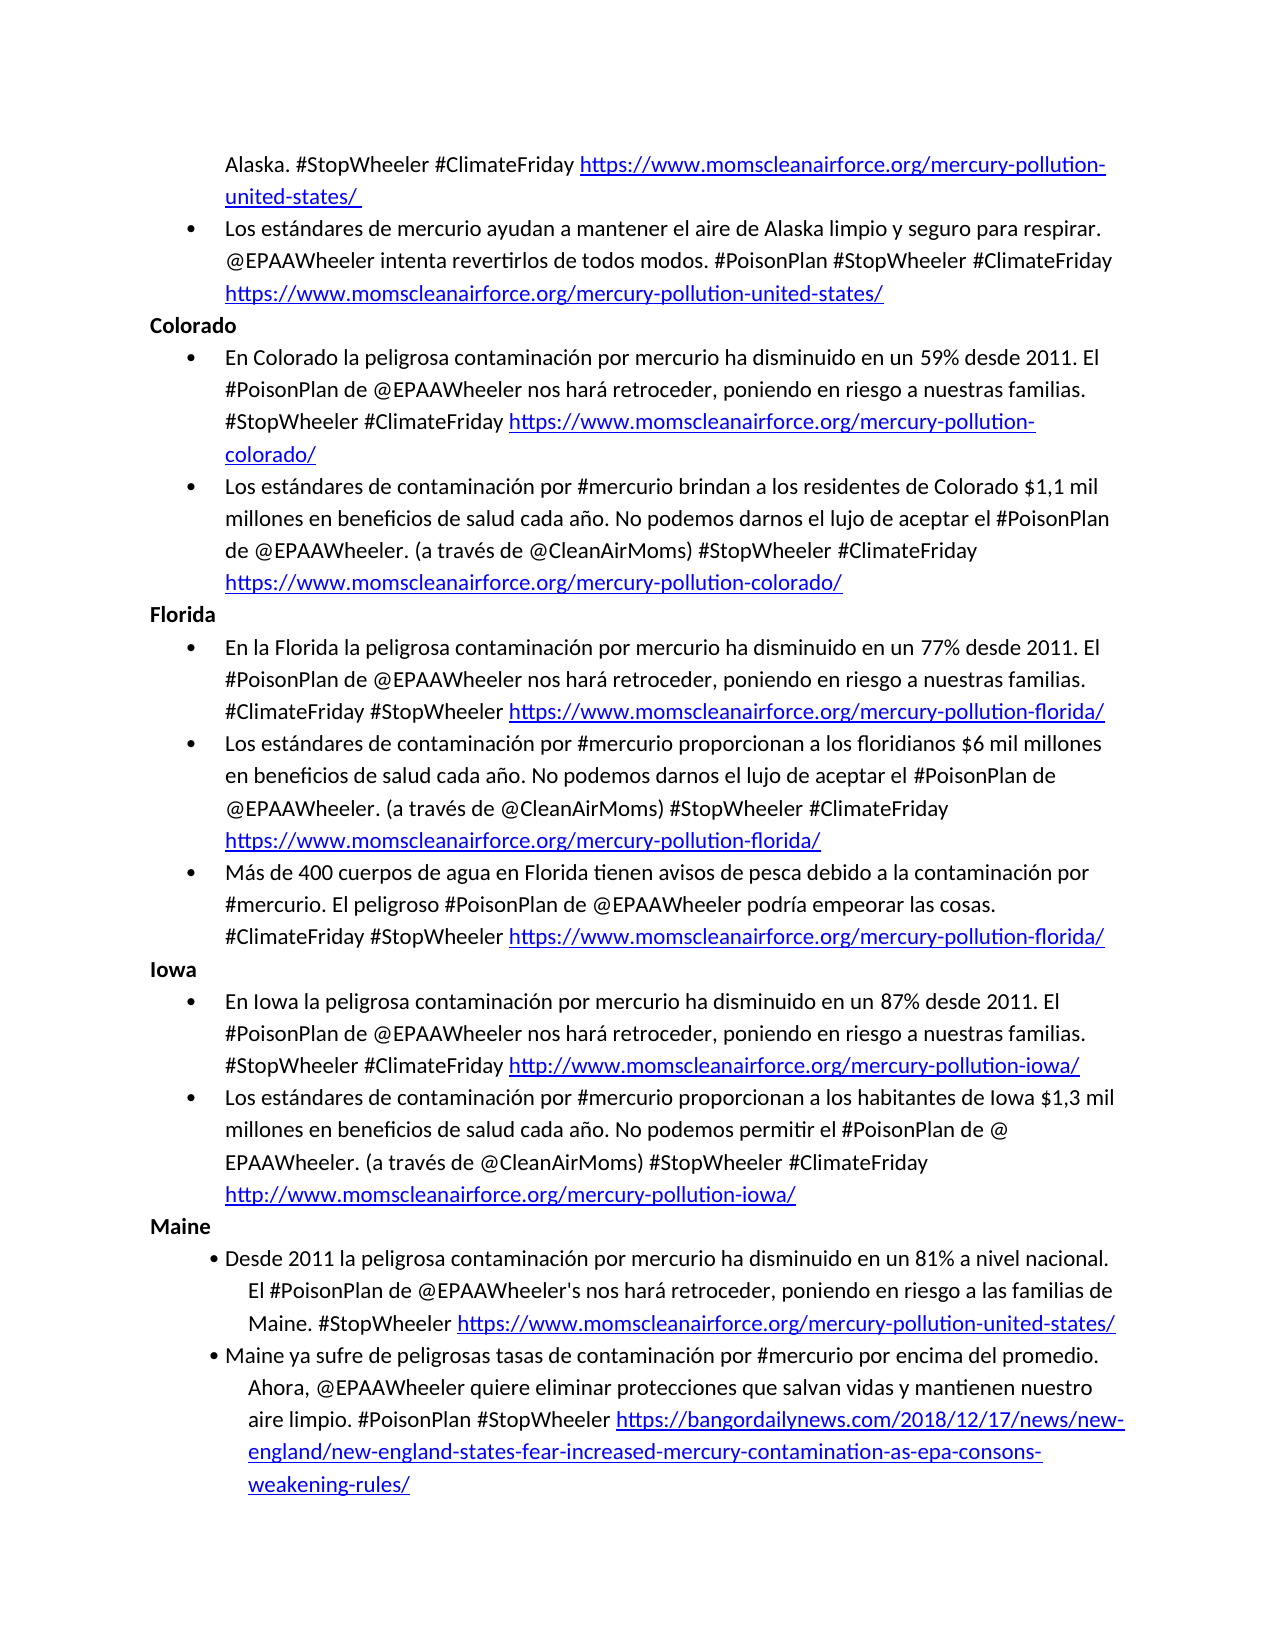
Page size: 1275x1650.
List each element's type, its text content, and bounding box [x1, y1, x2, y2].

text Florida [150, 601, 1125, 629]
list Más de 400 cuerpos de agua en Florida tienen avisos de pesca debido a la contaminación por #mercurio. El peligroso #PoisonPlan de @EPAAWheeler podría empeorar las cosas. #ClimateFriday #StopWheeler https://www.momscleanairforce.org/mercury-pollution-florida/ [187, 858, 1125, 951]
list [187, 150, 1125, 210]
text Maine [150, 1212, 1125, 1240]
list Los estándares de mercurio ayudan a mantener el aire de Alaska limpio y seguro para respirar. @EPAAWheeler intenta revertirlos de todos modos. #PoisonPlan #StopWheeler #ClimateFriday https://www.momscleanairforce.org/mercury-pollution-united-states/ [187, 214, 1125, 307]
list En Iowa la peligrosa contaminación por mercurio ha disminuido en un 87% desde 2011. El #PoisonPlan de @EPAAWheeler nos hará retroceder, poniendo en riesgo a nuestras familias. #StopWheeler #ClimateFriday http://www.momscleanairforce.org/mercury-pollution-iowa/ [187, 987, 1125, 1079]
list Los estándares de contaminación por #mercurio proporcionan a los floridianos $6 mil millones en beneficios de salud cada año. No podemos darnos el lujo de aceptar el #PoisonPlan de @EPAAWheeler. (a través de @CleanAirMoms) #StopWheeler #ClimateFriday https://www.momscleanairforce.org/mercury-pollution-florida/ [187, 729, 1125, 854]
list Desde 2011 la peligrosa contaminación por mercurio ha disminuido en un 81% a nivel nacional. El #PoisonPlan de @EPAAWheeler's nos hará retroceder, poniendo en riesgo a las familias de Maine. #StopWheeler https://www.momscleanairforce.org/mercury-pollution-united-states/ [210, 1244, 1125, 1337]
text Colorado [150, 311, 1125, 339]
list En la Florida la peligrosa contaminación por mercurio ha disminuido en un 77% desde 2011. El #PoisonPlan de @EPAAWheeler nos hará retroceder, poniendo en riesgo a nuestras familias. #ClimateFriday #StopWheeler https://www.momscleanairforce.org/mercury-pollution-florida/ [187, 633, 1125, 725]
text Iowa [150, 955, 1125, 983]
list Los estándares de contaminación por #mercurio brindan a los residentes de Colorado $1,1 mil millones en beneficios de salud cada año. No podemos darnos el lujo de aceptar el #PoisonPlan de @EPAAWheeler. (a través de @CleanAirMoms) #StopWheeler #ClimateFriday https://www.momscleanairforce.org/mercury-pollution-colorado/ [187, 472, 1125, 596]
list Maine ya sufre de peligrosas tasas de contaminación por #mercurio por encima del promedio. Ahora, @EPAAWheeler quiere eliminar protecciones que salvan vidas y mantienen nuestro aire limpio. #PoisonPlan #StopWheeler https://bangordailynews.com/2018/12/17/news/new-england/new-england-states-fear-increased-mercury-contamination-as-epa-consons-weakening-rules/ [210, 1341, 1125, 1498]
list Los estándares de contaminación por #mercurio proporcionan a los habitantes de Iowa $1,3 mil millones en beneficios de salud cada año. No podemos permitir el #PoisonPlan de @ EPAAWheeler. (a través de @CleanAirMoms) #StopWheeler #ClimateFriday http://www.momscleanairforce.org/mercury-pollution-iowa/ [187, 1083, 1125, 1208]
list En Colorado la peligrosa contaminación por mercurio ha disminuido en un 59% desde 2011. El #PoisonPlan de @EPAAWheeler nos hará retroceder, poniendo en riesgo a nuestras familias. #StopWheeler #ClimateFriday https://www.momscleanairforce.org/mercury-pollution-colorado/ [187, 343, 1125, 468]
